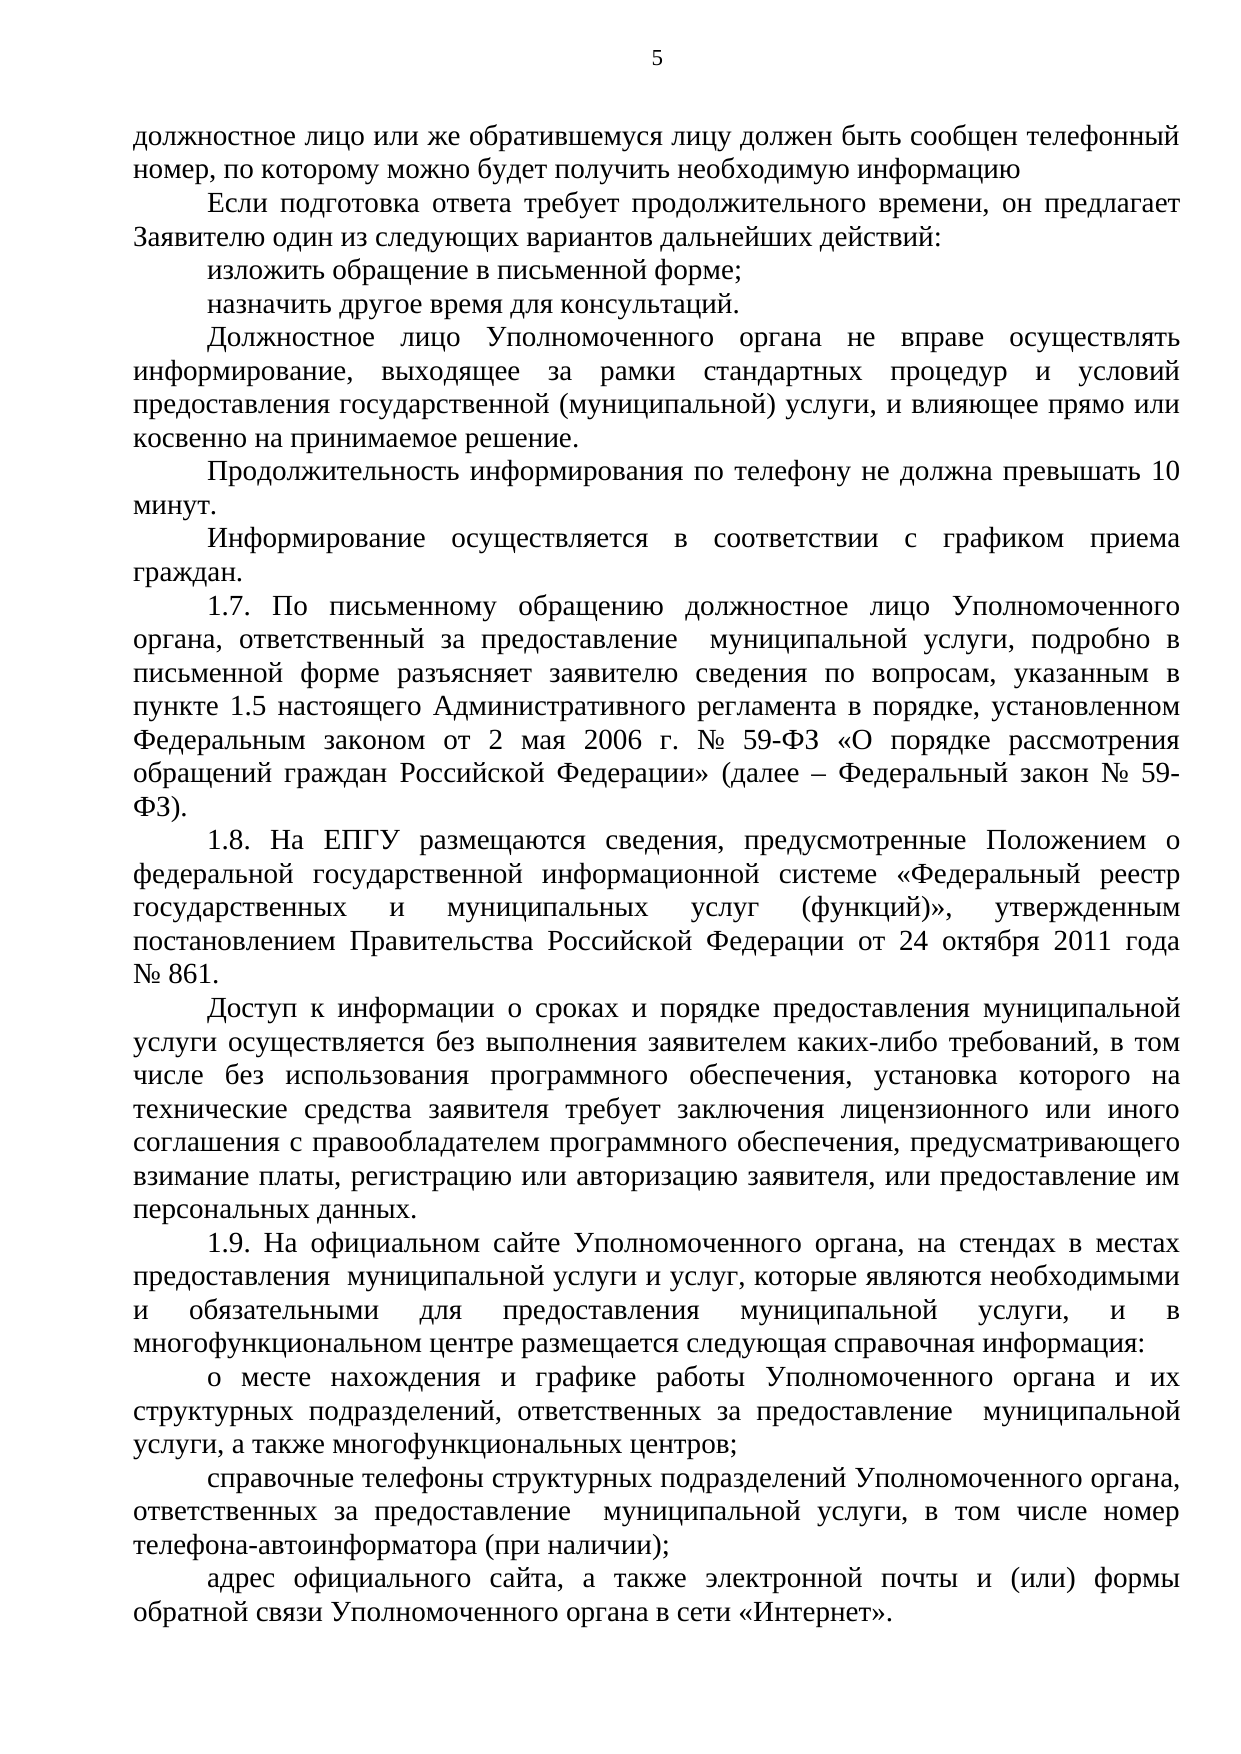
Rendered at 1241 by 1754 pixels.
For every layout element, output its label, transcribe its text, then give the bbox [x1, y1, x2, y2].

text Доступ к информации о сроках и порядке предоставления муниципальной услуги осуществляется без выполнения заявителем каких-либо требований, в том числе без использования программного обеспечения, установка которого на технические средства заявителя требует заключения лицензионного или иного соглашения с правообладателем программного обеспечения, предусматривающего взимание платы, регистрацию или авторизацию заявителя, или предоставление им персональных данных. [133, 990, 1181, 1225]
text Продолжительность информирования по телефону не должна превышать 10 минут. [133, 453, 1181, 521]
text Должностное лицо Уполномоченного органа не вправе осуществлять информирование, выходящее за рамки стандартных процедур и условий предоставления государственной (муниципальной) услуги, и влияющее прямо или косвенно на принимаемое решение. [133, 319, 1181, 453]
text 1.7. По письменному обращению должностное лицо Уполномоченного органа, ответственный за предоставление муниципальной услуги, подробно в письменной форме разъясняет заявителю сведения по вопросам, указанным в пункте 1.5 настоящего Административного регламента в порядке, установленном Федеральным законом от 2 мая 2006 г. № 59-ФЗ «О порядке рассмотрения обращений граждан Российской Федерации» (далее – Федеральный закон № 59-ФЗ). [133, 588, 1181, 822]
text изложить обращение в письменной форме; [133, 252, 1181, 286]
text Информирование осуществляется в соответствии с графиком приема граждан. [133, 521, 1181, 588]
text Если подготовка ответа требует продолжительного времени, он предлагает Заявителю один из следующих вариантов дальнейших действий: [133, 185, 1181, 252]
text 1.9. На официальном сайте Уполномоченного органа, на стендах в местах предоставления муниципальной услуги и услуг, которые являются необходимыми и обязательными для предоставления муниципальной услуги, и в многофункциональном центре размещается следующая справочная информация: [133, 1225, 1181, 1359]
text справочные телефоны структурных подразделений Уполномоченного органа, ответственных за предоставление муниципальной услуги, в том числе номер телефона-автоинформатора (при наличии); [133, 1460, 1181, 1560]
text 1.8. На ЕПГУ размещаются сведения, предусмотренные Положением о федеральной государственной информационной системе «Федеральный реестр государственных и муниципальных услуг (функций)», утвержденным постановлением Правительства Российской Федерации от 24 октября 2011 года № 861. [133, 822, 1181, 990]
text о месте нахождения и графике работы Уполномоченного органа и их структурных подразделений, ответственных за предоставление муниципальной услуги, а также многофункциональных центров; [133, 1359, 1181, 1460]
text адрес официального сайта, а также электронной почты и (или) формы обратной связи Уполномоченного органа в сети «Интернет». [133, 1560, 1181, 1627]
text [133, 118, 1181, 185]
text назначить другое время для консультаций. [133, 286, 1181, 319]
